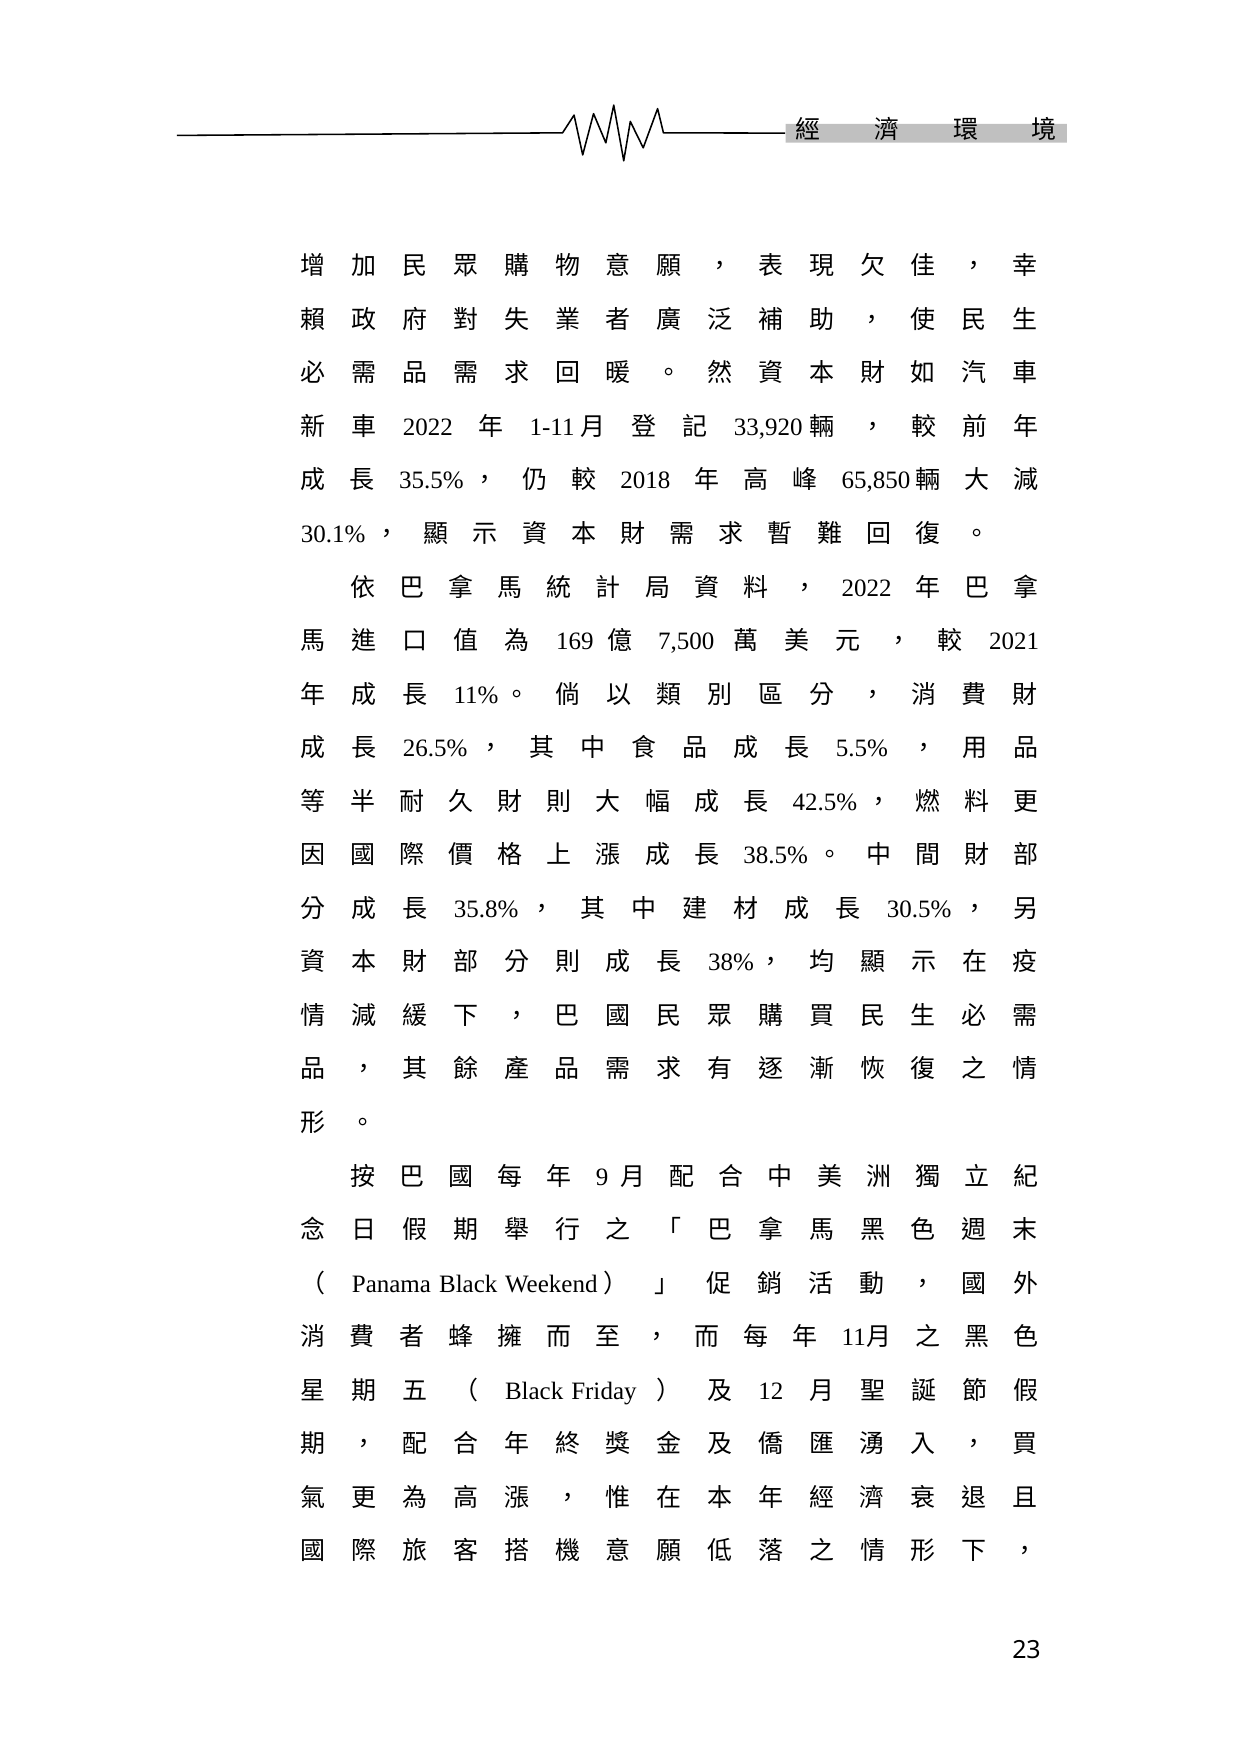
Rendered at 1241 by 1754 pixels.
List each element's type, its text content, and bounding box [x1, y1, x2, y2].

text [276, 237, 1063, 558]
text 依巴拿馬統計局資料，2022年巴拿馬進口值為169億7,500萬美元，較2021年成長11%。倘以類別區分，消費財成長26.5%，其中食品成長5.5%，用品等半耐久財則大幅成長42.5%，燃料更因國際價格上漲成長38.5%。中間財部分成長35.8%，其中建材成長30.5%，另資本財部分則成長38%，均顯示在疫情減緩下，巴國民眾購買民生必需品，其餘產品需求有逐漸恢復之情形。 [276, 558, 1063, 1147]
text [276, 1147, 1063, 1576]
